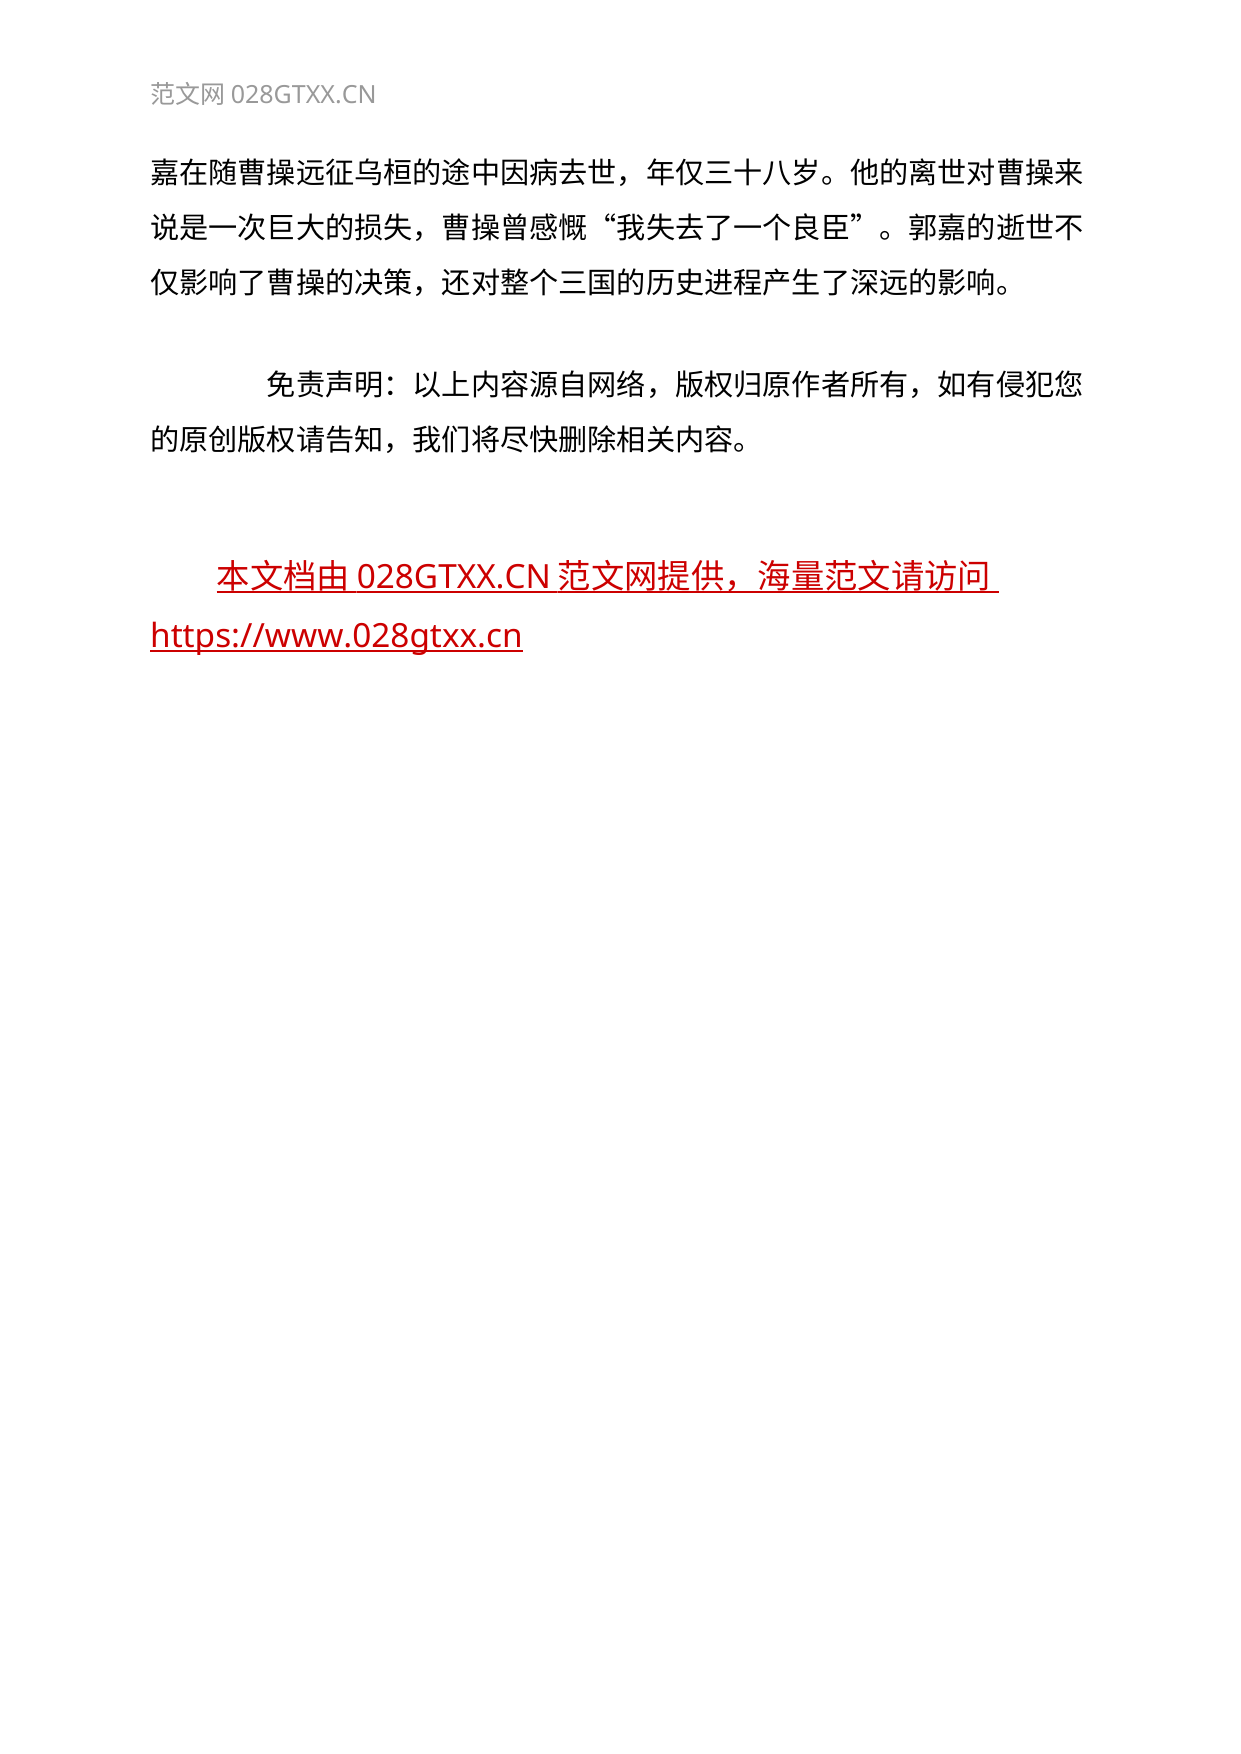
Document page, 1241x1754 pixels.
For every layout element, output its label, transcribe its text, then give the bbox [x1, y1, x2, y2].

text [150, 150, 1090, 302]
text 本文档由028GTXX.CN范文网提供，海量范文请访问 https://www.028gtxx.cn [150, 549, 1090, 657]
text 免责声明：以上内容源自网络，版权归原作者所有，如有侵犯您的原创版权请告知，我们将尽快删除相关内容。 [150, 362, 1090, 459]
